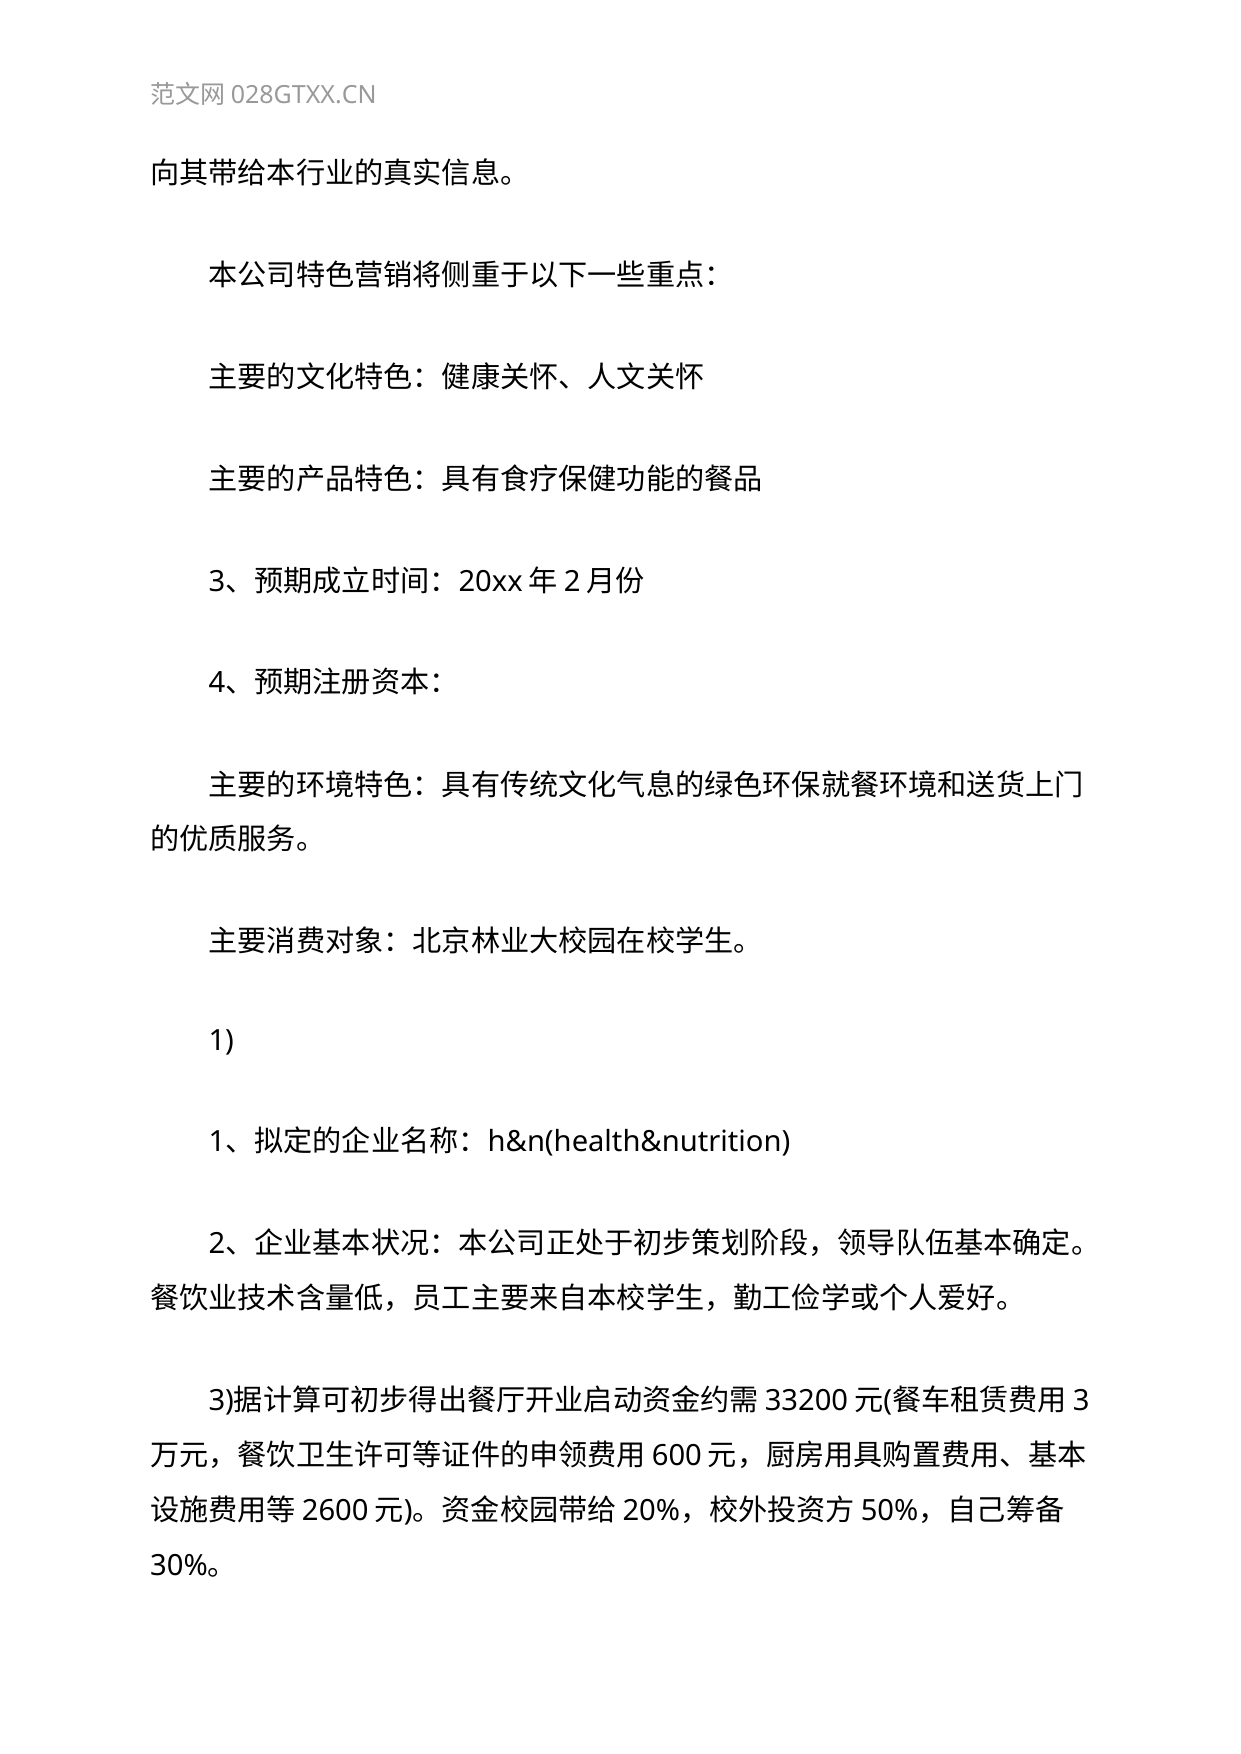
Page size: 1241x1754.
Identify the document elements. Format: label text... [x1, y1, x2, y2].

text 1) [150, 1019, 1090, 1059]
text 本公司特色营销将侧重于以下一些重点： [150, 252, 1090, 294]
text 3、预期成立时间：20xx年2月份 [150, 557, 1090, 599]
text 主要的产品特色：具有食疗保健功能的餐品 [150, 455, 1090, 498]
text 3)据计算可初步得出餐厅开业启动资金约需33200元(餐车租赁费用3万元，餐饮卫生许可等证件的申领费用600元，厨房用具购置费用、基本设施费用等2600元)。资金校园带给20%，校外投资方50%，自己筹备30%。 [150, 1377, 1090, 1584]
text 主要消费对象：北京林业大校园在校学生。 [150, 918, 1090, 960]
text 4、预期注册资本： [150, 659, 1090, 701]
text 2、企业基本状况：本公司正处于初步策划阶段，领导队伍基本确定。餐饮业技术含量低，员工主要来自本校学生，勤工俭学或个人爱好。 [150, 1220, 1090, 1317]
text 1、拟定的企业名称：h&n(health&nutrition) [150, 1118, 1090, 1160]
text 主要的环境特色：具有传统文化气息的绿色环保就餐环境和送货上门的优质服务。 [150, 761, 1090, 858]
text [150, 150, 1090, 192]
text 主要的文化特色：健康关怀、人文关怀 [150, 353, 1090, 396]
